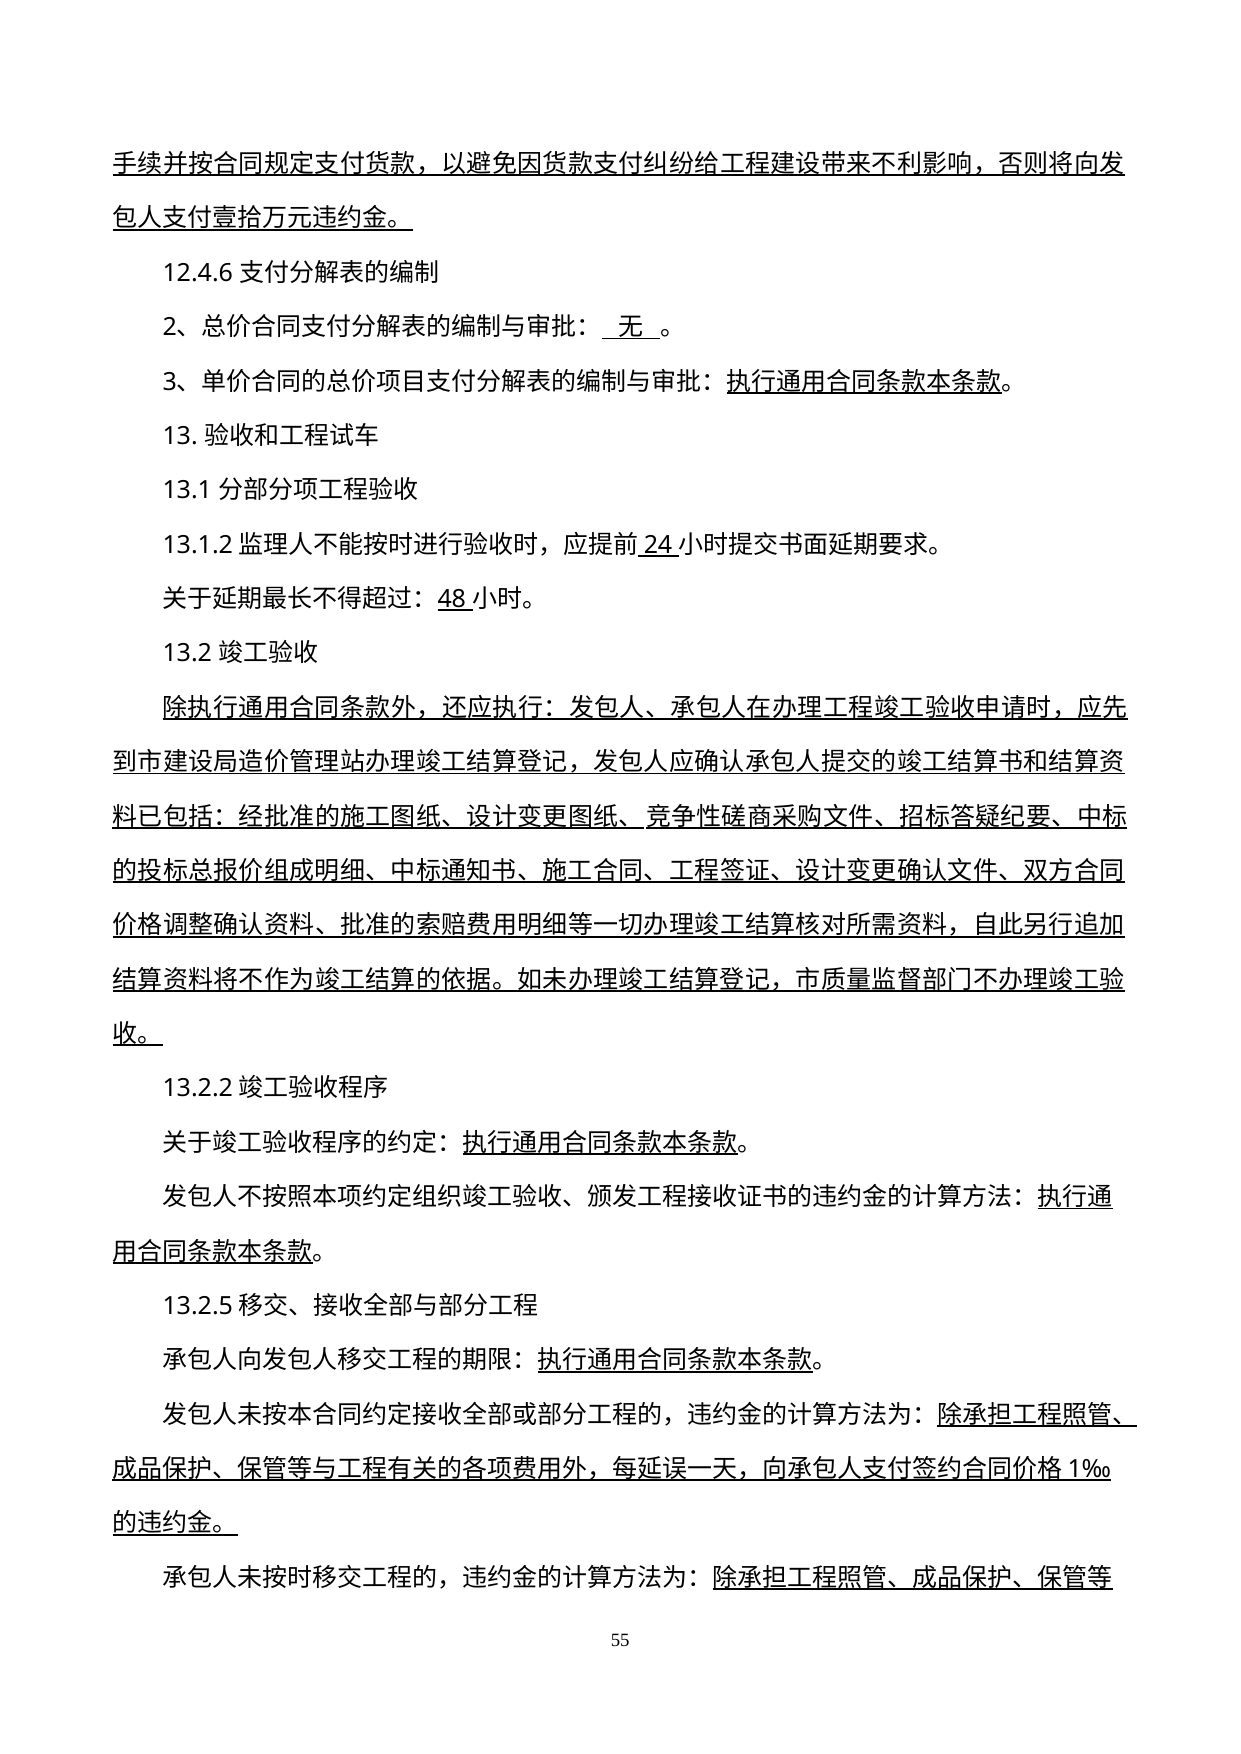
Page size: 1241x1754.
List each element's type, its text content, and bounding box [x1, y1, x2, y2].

text 13.2.5移交、接收全部与部分工程 [112, 1285, 1128, 1322]
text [112, 1557, 1128, 1593]
text 关于竣工验收程序的约定：执行通用合同条款本条款。 [112, 1122, 1128, 1158]
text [112, 143, 1128, 234]
text 13.1.2监理人不能按时进行验收时，应提前 24 小时提交书面延期要求。 [112, 524, 1128, 560]
text 除执行通用合同条款外，还应执行：发包人、承包人在办理工程竣工验收申请时，应先到市建设局造价管理站办理竣工结算登记，发包人应确认承包人提交的竣工结算书和结算资料已包括：经批准的施工图纸、设计变更图纸、竞争性磋商采购文件、招标答疑纪要、中标的投标总报价组成明细、中标通知书、施工合同、工程签证、设计变更确认文件、双方合同价格调整确认资料、批准的索赔费用明细等一切办理竣工结算核对所需资料，自此另行追加结算资料将不作为竣工结算的依据。如未办理竣工结算登记，市质量监督部门不办理竣工验收。 [112, 687, 1128, 1050]
text 关于延期最长不得超过：48 小时。 [112, 578, 1128, 615]
text 3、单价合同的总价项目支付分解表的编制与审批：执行通用合同条款本条款。 [112, 361, 1128, 397]
text 承包人向发包人移交工程的期限：执行通用合同条款本条款。 [112, 1340, 1128, 1376]
text 12.4.6 支付分解表的编制 [112, 252, 1128, 288]
text 13.2 竣工验收 [112, 633, 1128, 669]
text 13.1 分部分项工程验收 [112, 470, 1128, 506]
text 13.2.2竣工验收程序 [112, 1068, 1128, 1104]
text 发包人不按照本项约定组织竣工验收、颁发工程接收证书的违约金的计算方法：执行通用合同条款本条款。 [112, 1177, 1128, 1267]
text 13. 验收和工程试车 [112, 415, 1128, 452]
text 发包人未按本合同约定接收全部或部分工程的，违约金的计算方法为：除承担工程照管、成品保护、保管等与工程有关的各项费用外，每延误一天，向承包人支付签约合同价格1‰的违约金。 [112, 1394, 1128, 1539]
text 2、总价合同支付分解表的编制与审批： 无 。 [112, 307, 1128, 343]
